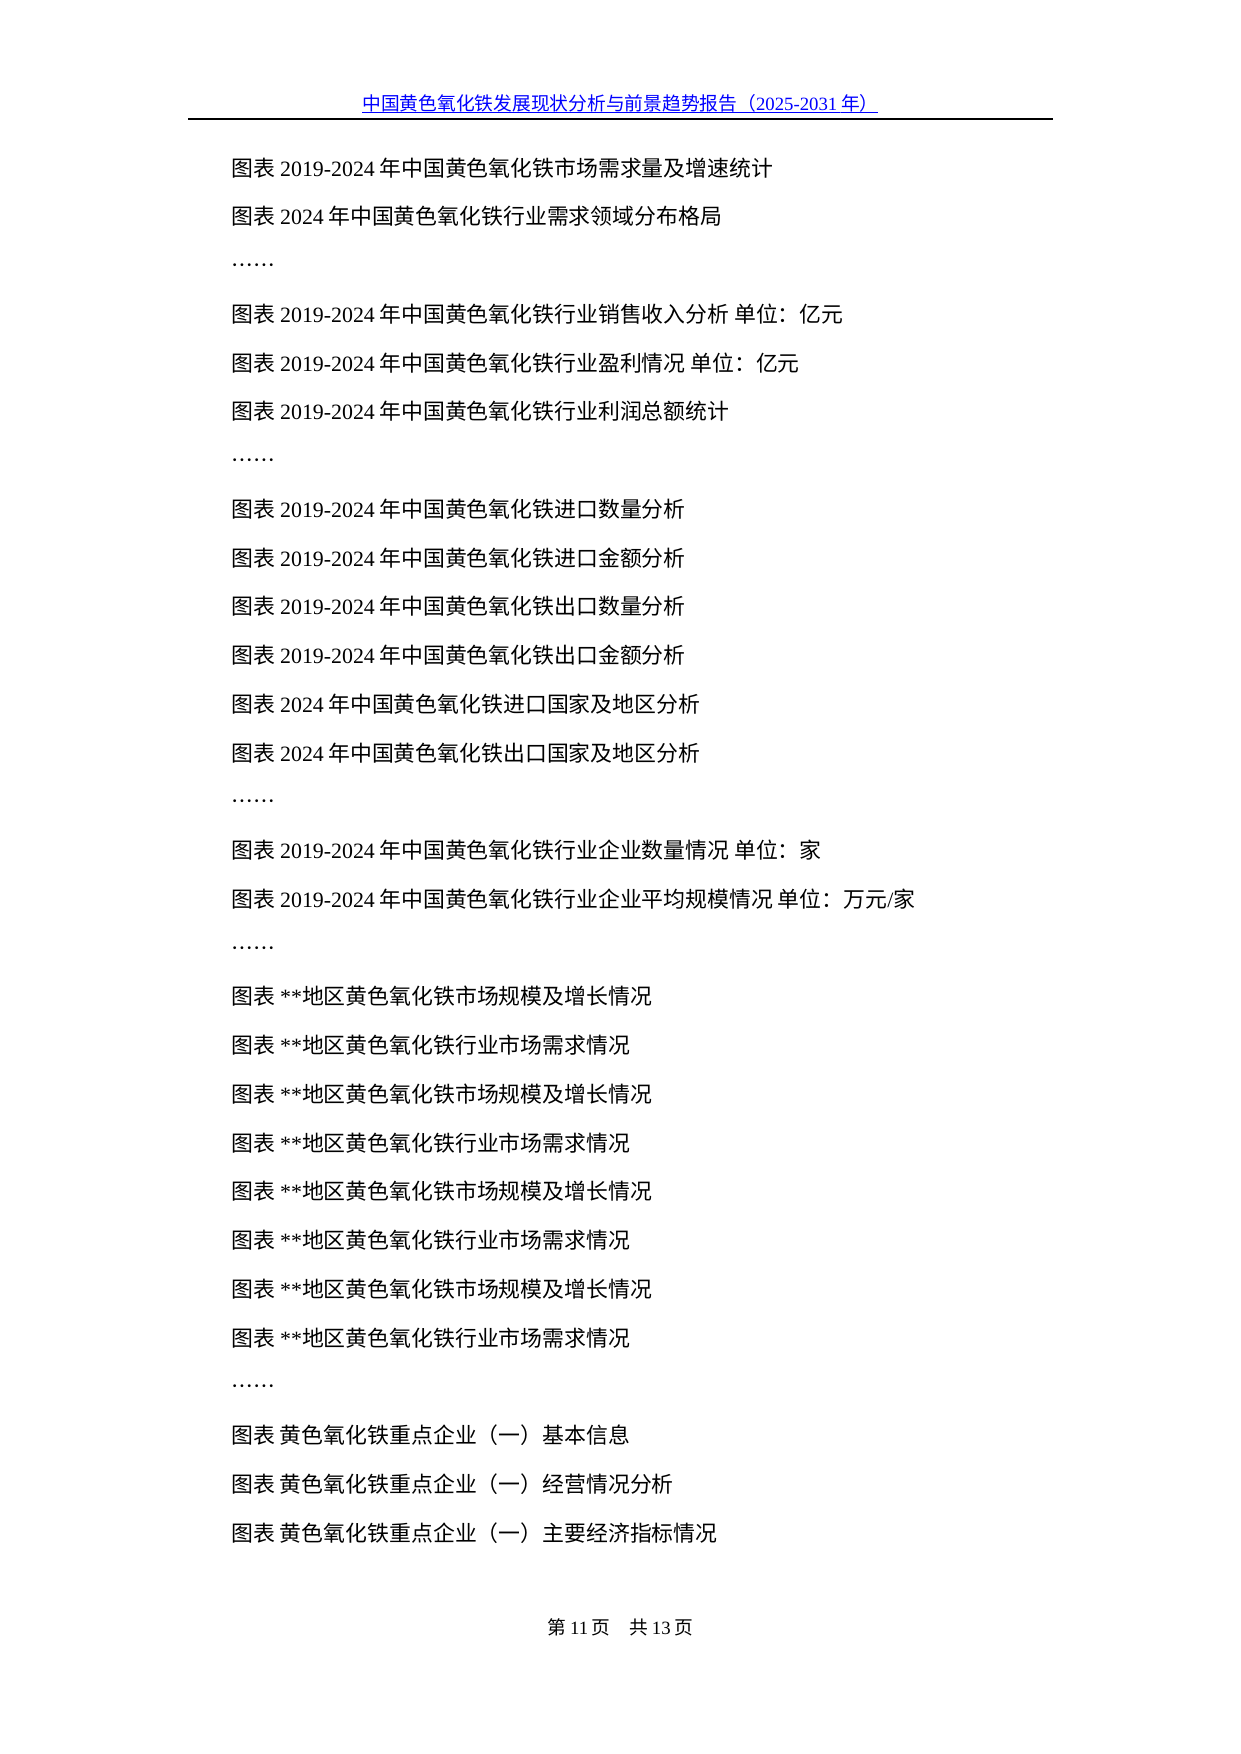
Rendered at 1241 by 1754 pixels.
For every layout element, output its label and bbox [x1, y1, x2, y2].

text [187, 150, 1053, 1548]
